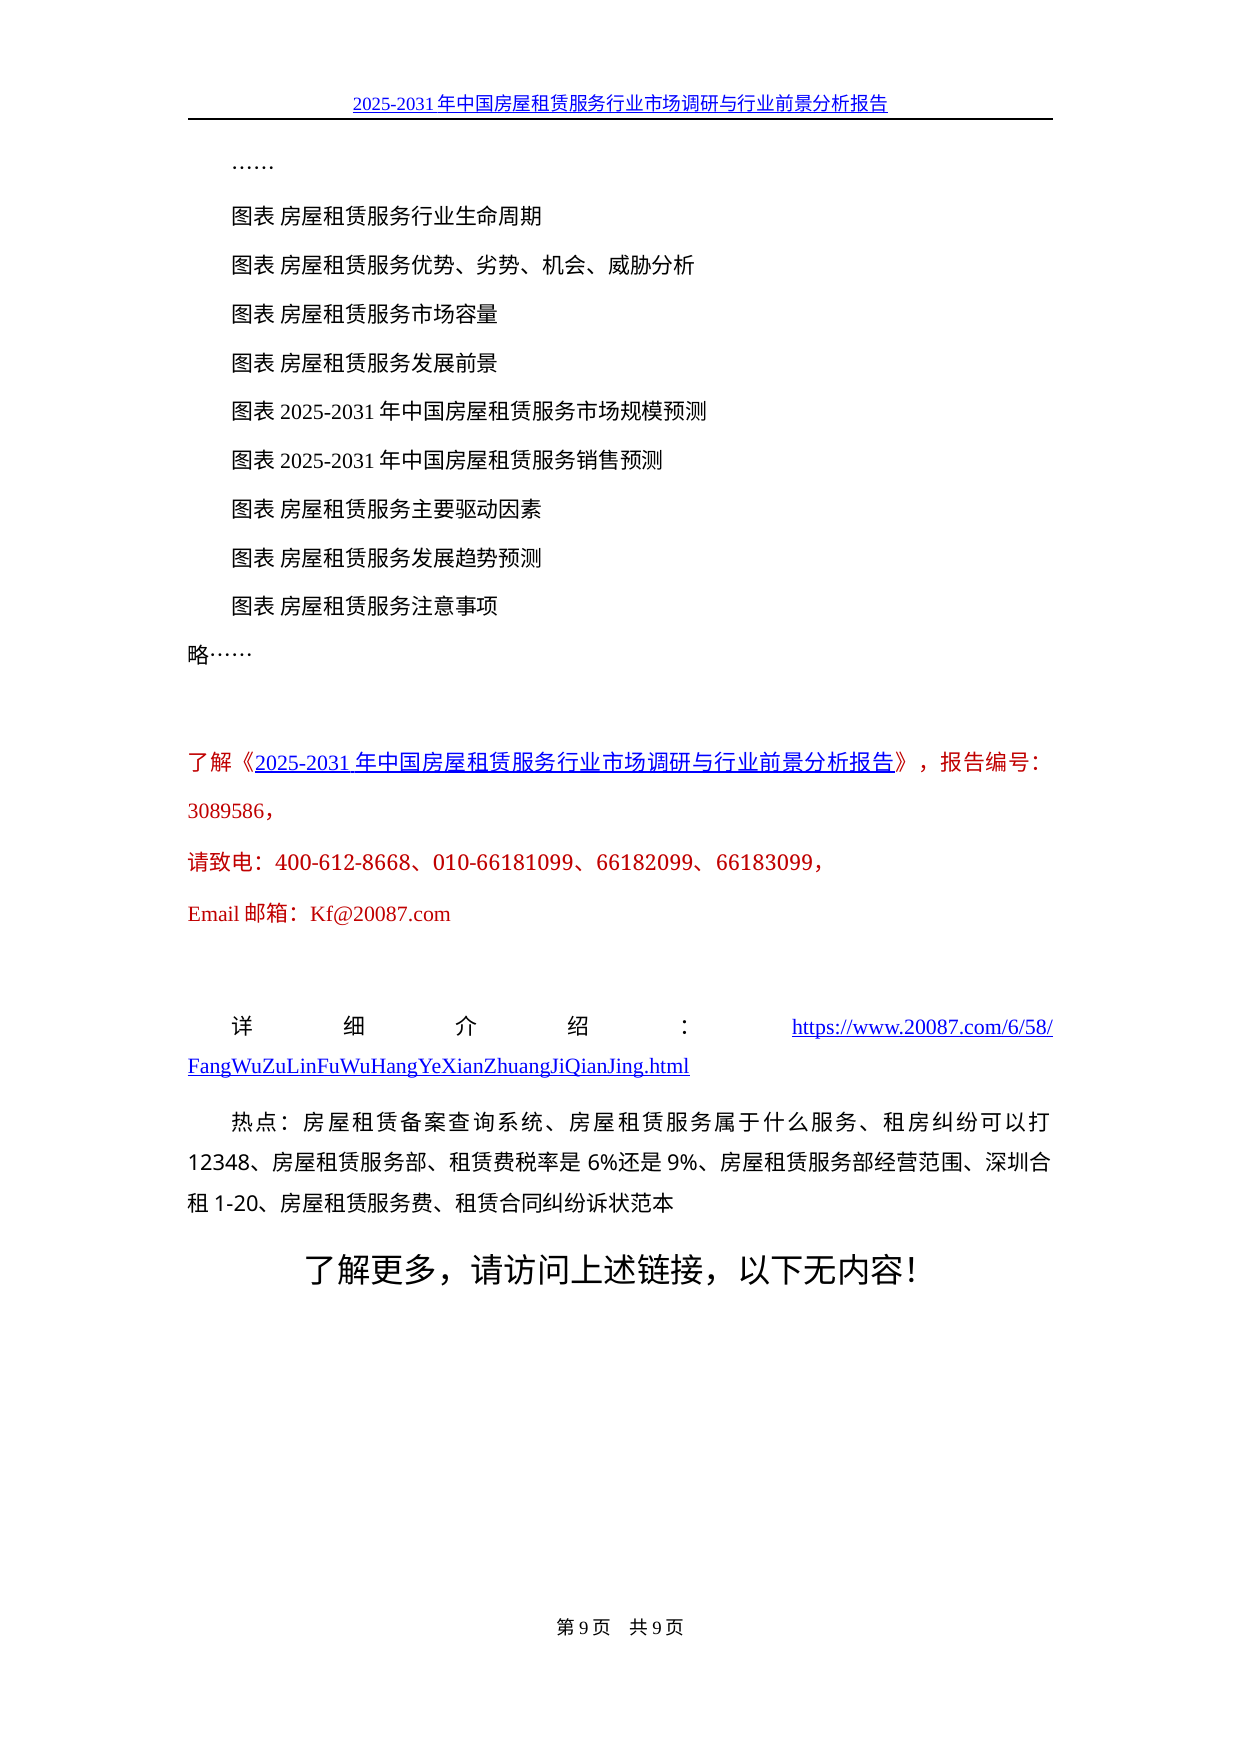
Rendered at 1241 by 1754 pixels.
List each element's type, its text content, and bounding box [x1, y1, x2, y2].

text 详细介绍：https://www.20087.com/6/58/FangWuZuLinFuWuHangYeXianZhuangJiQianJing.html [187, 1009, 1053, 1082]
text 请致电：400-612-8668、010-66181099、66182099、66183099， [187, 844, 1053, 877]
title 了解更多，请访问上述链接，以下无内容！ [187, 1236, 1053, 1301]
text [187, 150, 1053, 670]
text 热点：房屋租赁备案查询系统、房屋租赁服务属于什么服务、租房纠纷可以打12348、房屋租赁服务部、租赁费税率是6%还是9%、房屋租赁服务部经营范围、深圳合租1-20、房屋租赁服务费、租赁合同纠纷诉状范本 [187, 1104, 1053, 1218]
text 了解《2025-2031年中国房屋租赁服务行业市场调研与行业前景分析报告》，报告编号：3089586， [187, 744, 1053, 825]
text Email邮箱：Kf@20087.com [187, 896, 1053, 928]
